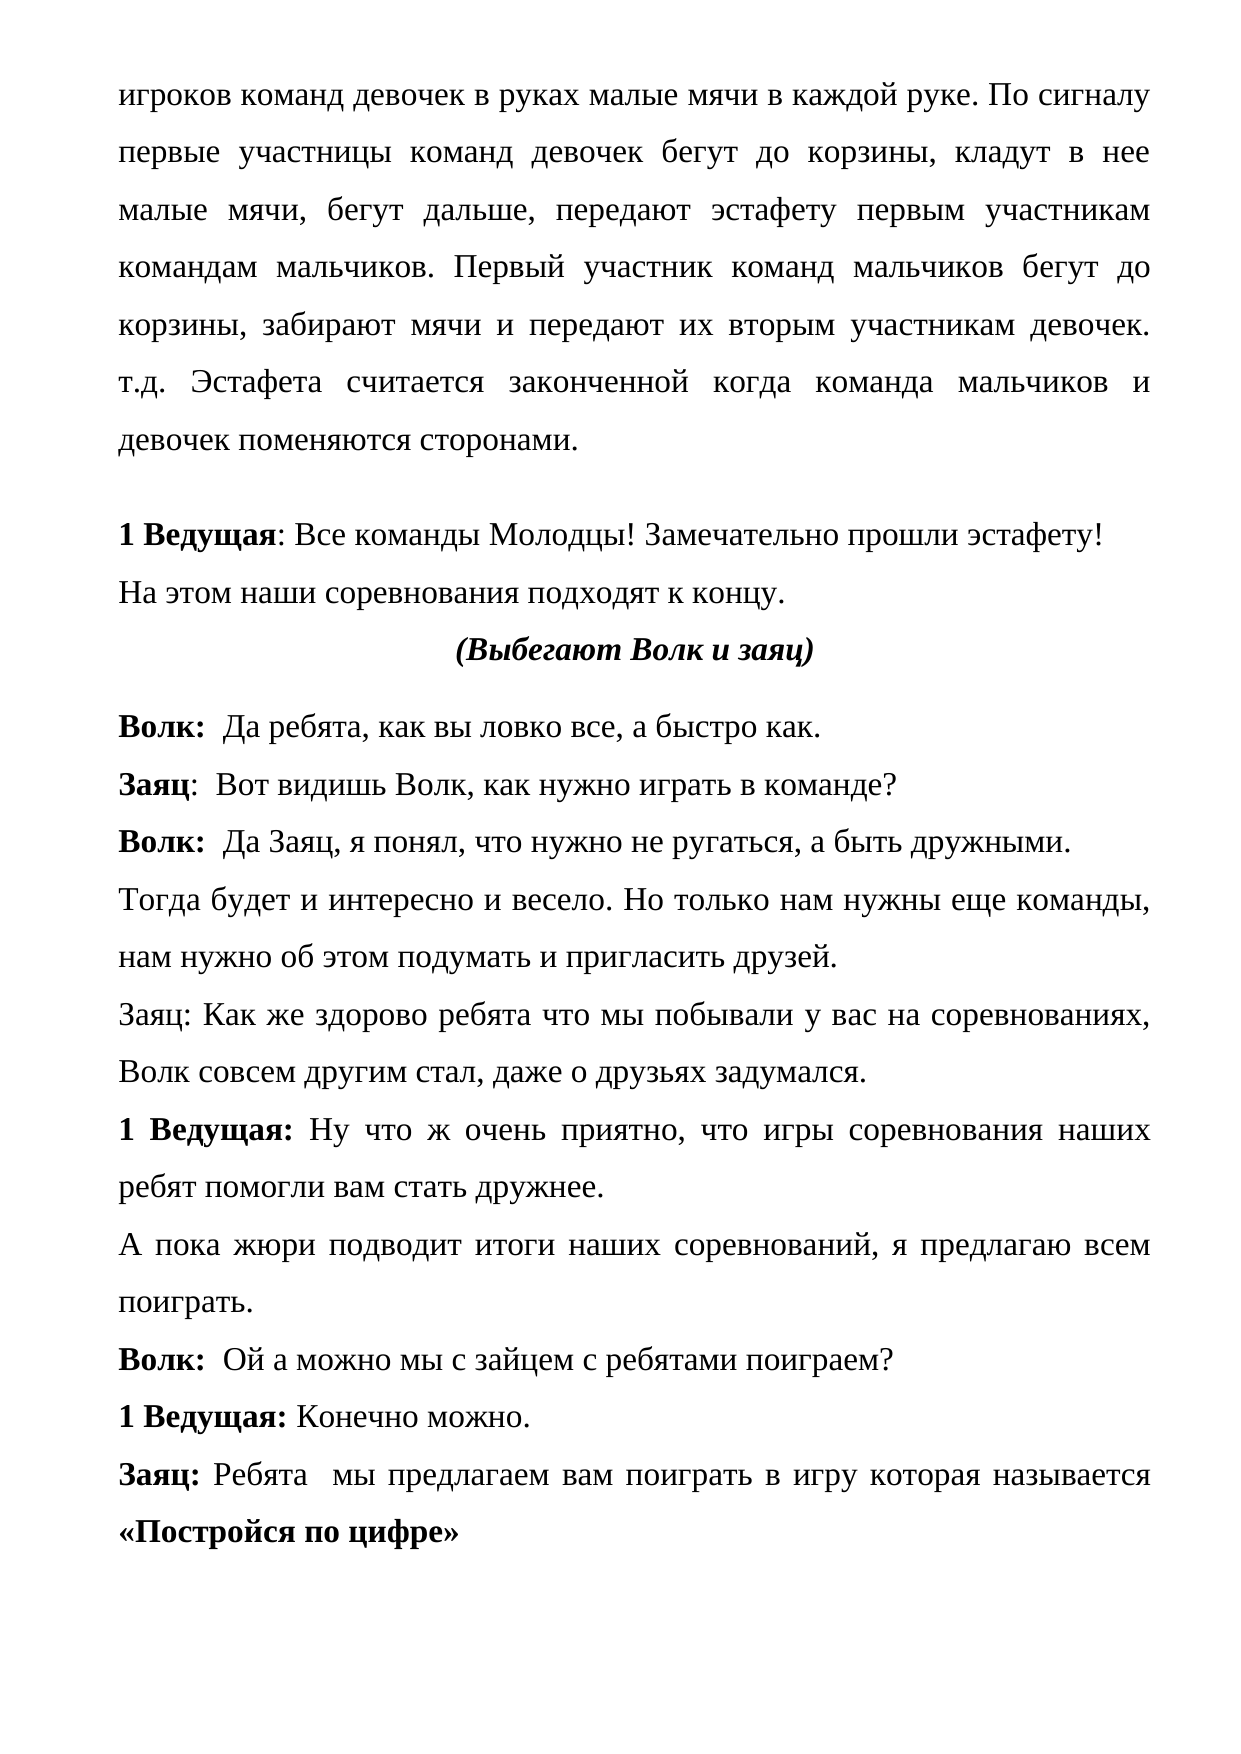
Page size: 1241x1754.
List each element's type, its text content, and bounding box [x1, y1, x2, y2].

text 1 Ведущая: Конечно можно. [118, 1396, 1152, 1435]
text Заяц: Как же здорово ребята что мы побывали у вас на соревнованиях, Волк совсем другим стал, даже о друзьях задумался. [118, 994, 1152, 1090]
text 1 Ведущая: Ну что ж очень приятно, что игры соревнования наших ребят помогли вам стать дружнее. [118, 1109, 1152, 1205]
text игроков команд девочек в руках малые мячи в каждой руке. По сигналу первые участницы команд девочек бегут до корзины, кладут в нее малые мячи, бегут дальше, передают эстафету первым участникам командам мальчиков. Первый участник команд мальчиков бегут до корзины, забирают мячи и передают их вторым участникам девочек. т.д. Эстафета считается законченной когда команда мальчиков и девочек поменяются сторонами. [118, 74, 1152, 457]
text (Выбегают Волк и заяц) [118, 630, 1152, 668]
text Волк: Да Заяц, я понял, что нужно не ругаться, а быть дружными. [118, 821, 1152, 860]
text Волк: Да ребята, как вы ловко все, а быстро как. [118, 706, 1152, 745]
text 1 Ведущая: Все команды Молодцы! Замечательно прошли эстафету! [118, 515, 1152, 553]
text Заяц: Вот видишь Волк, как нужно играть в команде? [118, 764, 1152, 802]
text На этом наши соревнования подходят к концу. [118, 572, 1152, 611]
text Заяц: Ребята мы предлагаем вам поиграть в игру которая называется «Постройся по цифре» [118, 1454, 1152, 1550]
text Волк: Ой а можно мы с зайцем с ребятами поиграем? [118, 1339, 1152, 1377]
text Тогда будет и интересно и весело. Но только нам нужны еще команды, нам нужно об этом подумать и пригласить друзей. [118, 879, 1152, 975]
text А пока жюри подводит итоги наших соревнований, я предлагаю всем поиграть. [118, 1224, 1152, 1320]
